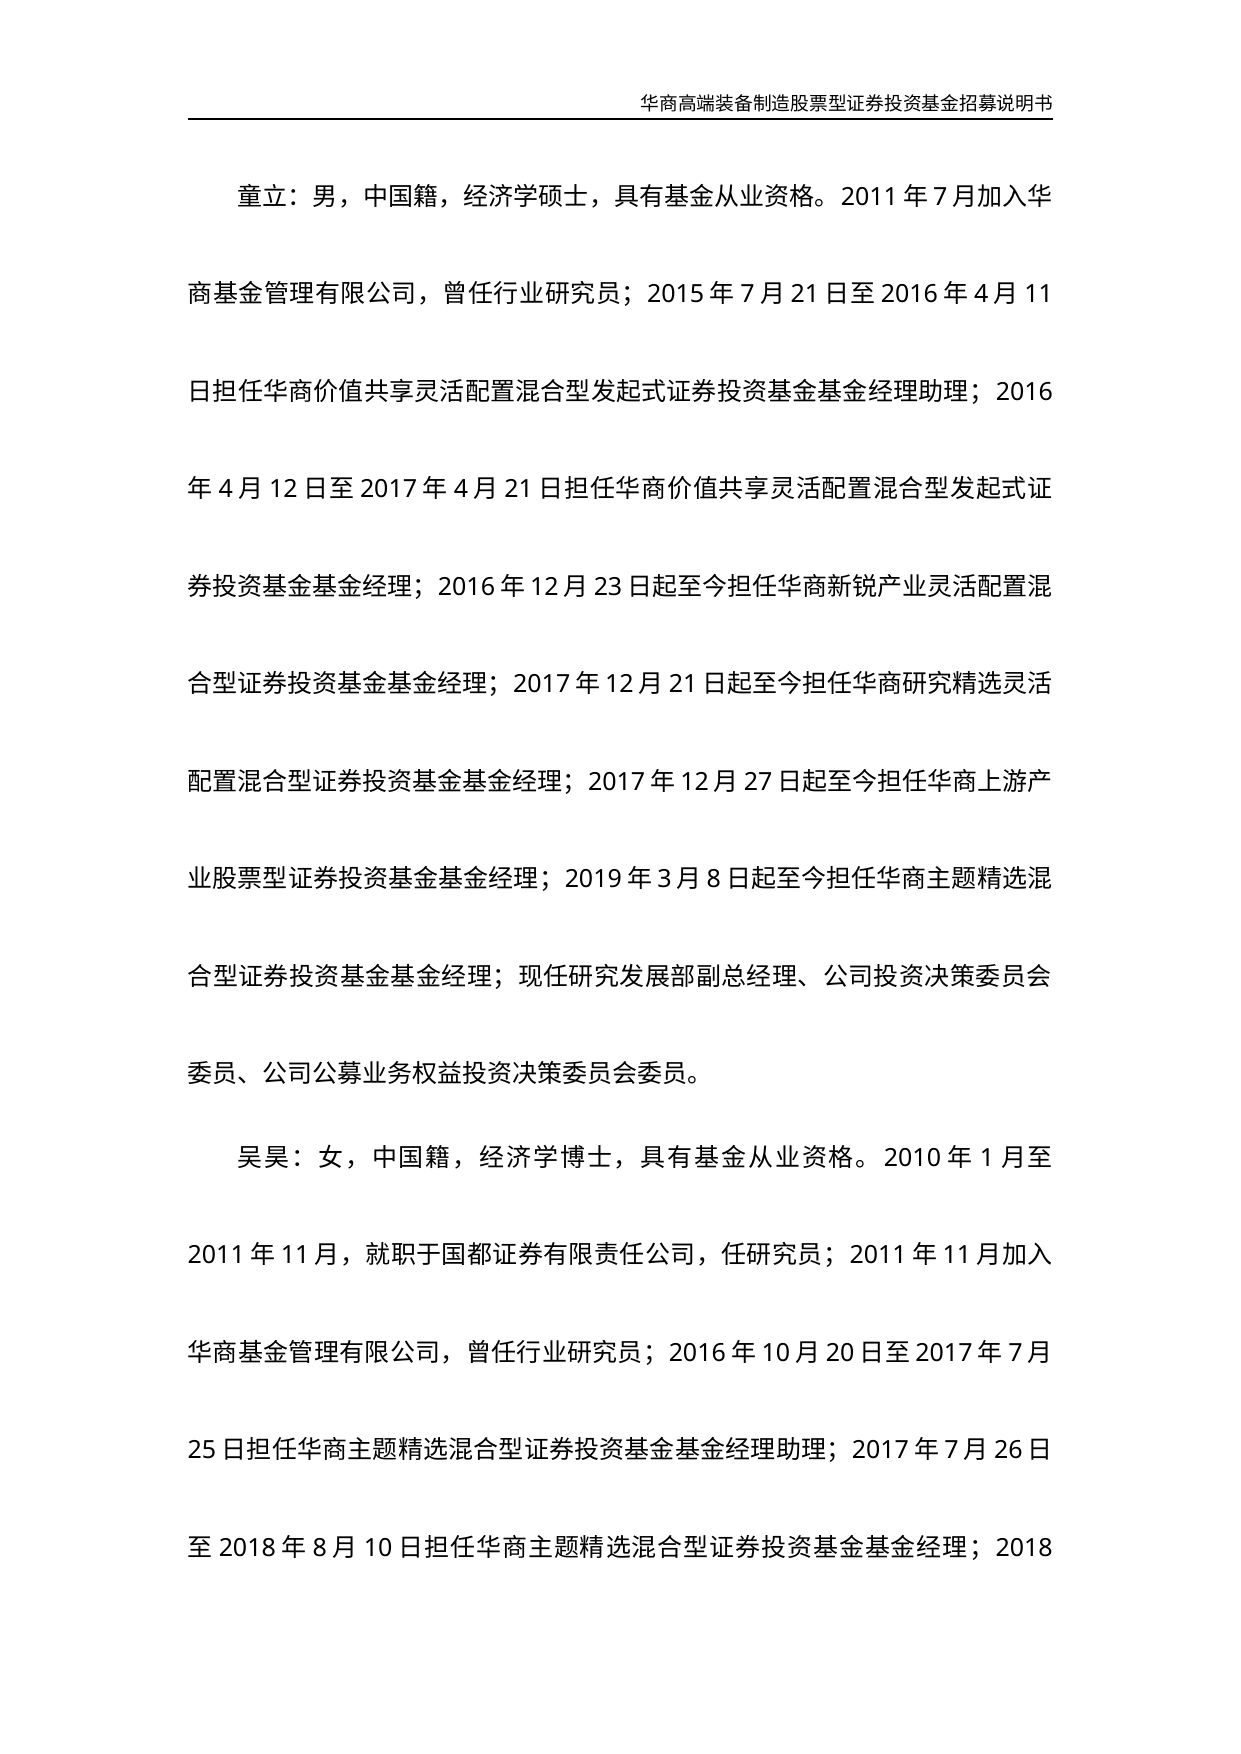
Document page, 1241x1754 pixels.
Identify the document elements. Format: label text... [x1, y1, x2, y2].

text 童立：男，中国籍，经济学硕士，具有基金从业资格。2011年7月加入华商基金管理有限公司，曾任行业研究员；2015年7月21日至2016年4月11日担任华商价值共享灵活配置混合型发起式证券投资基金基金经理助理；2016年4月12日至2017年4月21日担任华商价值共享灵活配置混合型发起式证券投资基金基金经理；2016年12月23日起至今担任华商新锐产业灵活配置混合型证券投资基金基金经理；2017年12月21日起至今担任华商研究精选灵活配置混合型证券投资基金基金经理；2017年12月27日起至今担任华商上游产业股票型证券投资基金基金经理；2019年3月8日起至今担任华商主题精选混合型证券投资基金基金经理；现任研究发展部副总经理、公司投资决策委员会委员、公司公募业务权益投资决策委员会委员。 [187, 162, 1053, 1104]
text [187, 1123, 1053, 1578]
